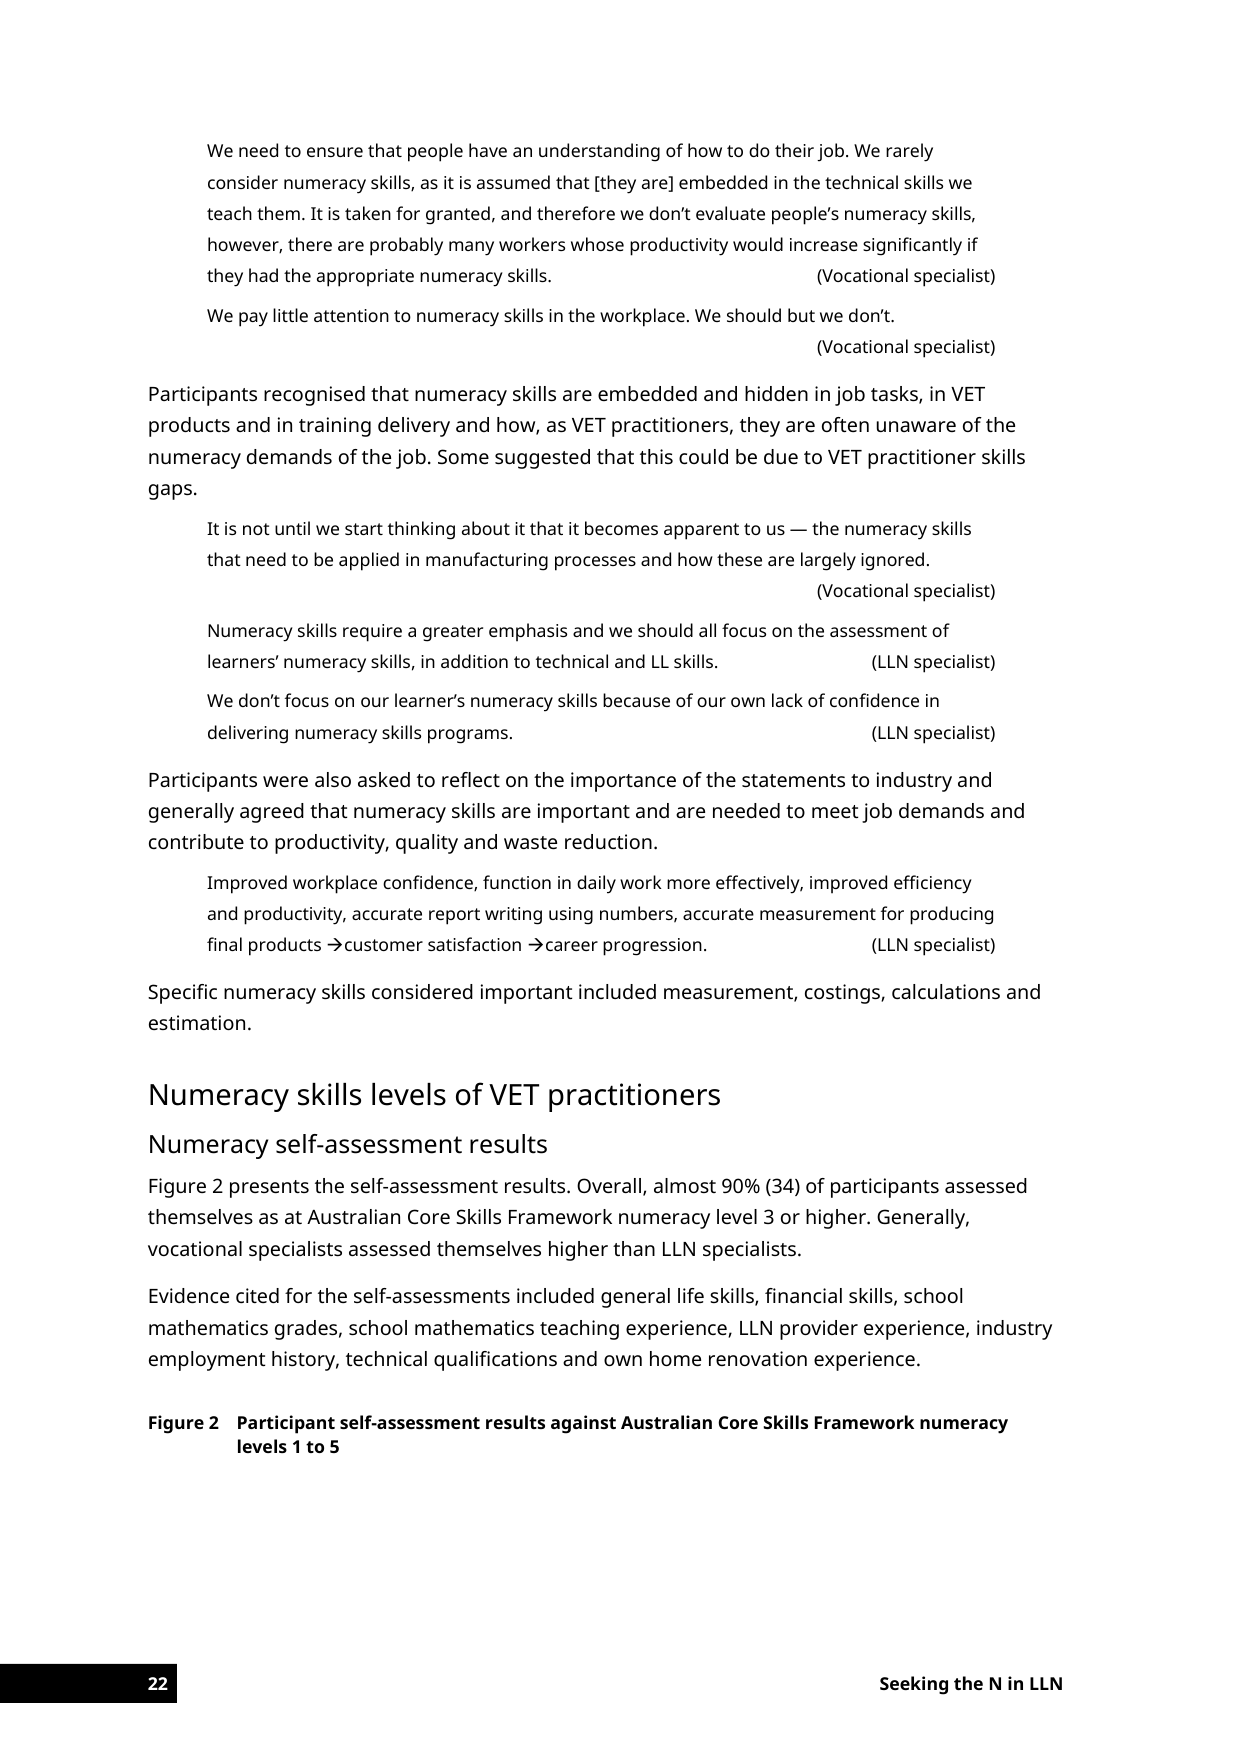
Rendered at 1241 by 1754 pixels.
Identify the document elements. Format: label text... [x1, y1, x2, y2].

subtitle Numeracy self-assessment results [148, 1127, 1063, 1160]
subtitle Numeracy skills levels of VET practitioners [148, 1074, 1101, 1114]
text Numeracy skills require a greater emphasis and we should all focus on the assessment of learners’ numeracy skills, in addition to technical and LL skills. (LLN specialist) [207, 612, 995, 674]
text Specific numeracy skills considered important included measurement, costings, calculations and estimation. [148, 974, 1063, 1037]
text Evidence cited for the self-assessments included general life skills, financial skills, school mathematics grades, school mathematics teaching experience, LLN provider experience, industry employment history, technical qualifications and own home renovation experience. [148, 1279, 1063, 1373]
text We need to ensure that people have an understanding of how to do their job. We rarely consider numeracy skills, as it is assumed that [they are] embedded in the technical skills we teach them. It is taken for granted, and therefore we don’t evaluate people’s numeracy skills, however, there are probably many workers whose productivity would increase significantly if they had the appropriate numeracy skills. (Vocational specialist) [207, 133, 995, 289]
text Participants were also asked to reflect on the importance of the statements to industry and generally agreed that numeracy skills are important and are needed to meet job demands and contribute to productivity, quality and waste reduction. [148, 762, 1063, 856]
text Figure 2 presents the self-assessment results. Overall, almost 90% (34) of participants assessed themselves as at Australian Core Skills Framework numeracy level 3 or higher. Generally, vocational specialists assessed themselves higher than LLN specialists. [148, 1168, 1063, 1262]
text We pay little attention to numeracy skills in the workplace. We should but we don’t. (Vocational specialist) [207, 297, 995, 360]
text We don’t focus on our learner’s numeracy skills because of our own lack of confidence in delivering numeracy skills programs. (LLN specialist) [207, 683, 995, 745]
text Participants recognised that numeracy skills are embedded and hidden in job tasks, in VET products and in training delivery and how, as VET practitioners, they are often unaware of the numeracy demands of the job. Some suggested that this could be due to VET practitioner skills gaps. [148, 377, 1063, 502]
text Improved workplace confidence, function in daily work more effectively, improved efficiency and productivity, accurate report writing using numbers, accurate measurement for producing final products customer satisfaction career progression. (LLN specialist) [207, 864, 995, 958]
text It is not until we start thinking about it that it becomes apparent to us — the numeracy skills that need to be applied in manufacturing processes and how these are largely ignored. (Vocational specialist) [207, 510, 995, 604]
title Figure 2 Participant self-assessment results against Australian Core Skills Framework numeracy levels 1 to 5 [148, 1410, 1063, 1458]
